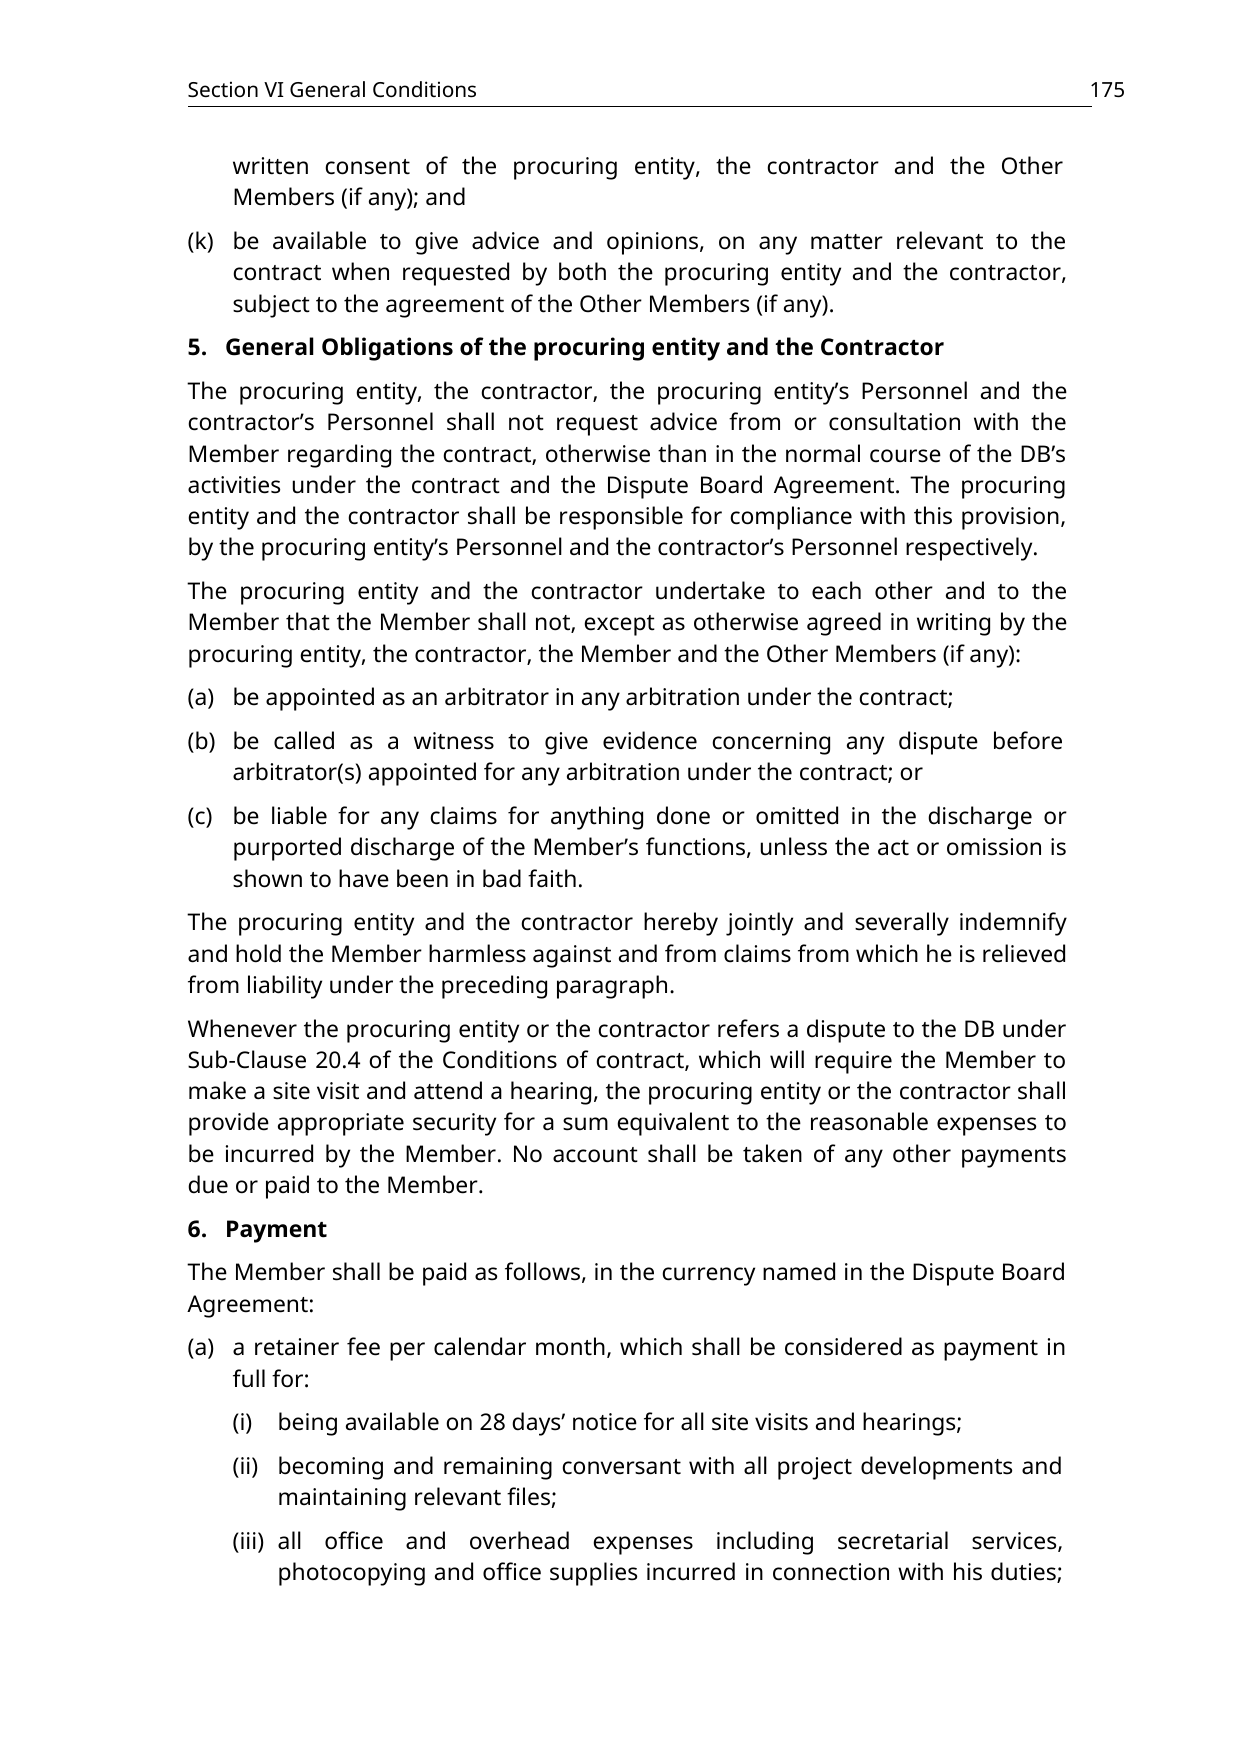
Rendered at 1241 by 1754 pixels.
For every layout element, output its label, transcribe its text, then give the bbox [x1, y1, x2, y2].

table_cell 5. General Obligations of the procuring entity and the Contractor The procuring entity, the contractor, the procuring entity’s Personnel and the contractor’s Personnel shall not request advice from or consultation with the Member regarding the contract, otherwise than in the normal course of the DB’s activities under the contract and the Dispute Board Agreement. The procuring entity and the contractor shall be responsible for compliance with this provision, by the procuring entity’s Personnel and the contractor’s Personnel respectively. The procuring entity and the contractor undertake to each other and to the Member that the Member shall not, except as otherwise agreed in writing by the procuring entity, the contractor, the Member and the Other Members (if any): (a) be appointed as an arbitrator in any arbitration under the contract; (b) be called as a witness to give evidence concerning any dispute before arbitrator(s) appointed for any arbitration under the contract; or (c) be liable for any claims for anything done or omitted in the discharge or purported discharge of the Member’s functions, unless the act or omission is shown to have been in bad faith. The procuring entity and the contractor hereby jointly and severally indemnify and hold the Member harmless against and from claims from which he is relieved from liability under the preceding paragraph. Whenever the procuring entity or the contractor refers a dispute to the DB under Sub-Clause 20.4 of the Conditions of contract, which will require the Member to make a site visit and attend a hearing, the procuring entity or the contractor shall provide appropriate security for a sum equivalent to the reasonable expenses to be incurred by the Member. No account shall be taken of any other payments due or paid to the Member. [176, 331, 1079, 1212]
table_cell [176, 150, 1079, 331]
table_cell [176, 1213, 1079, 1587]
